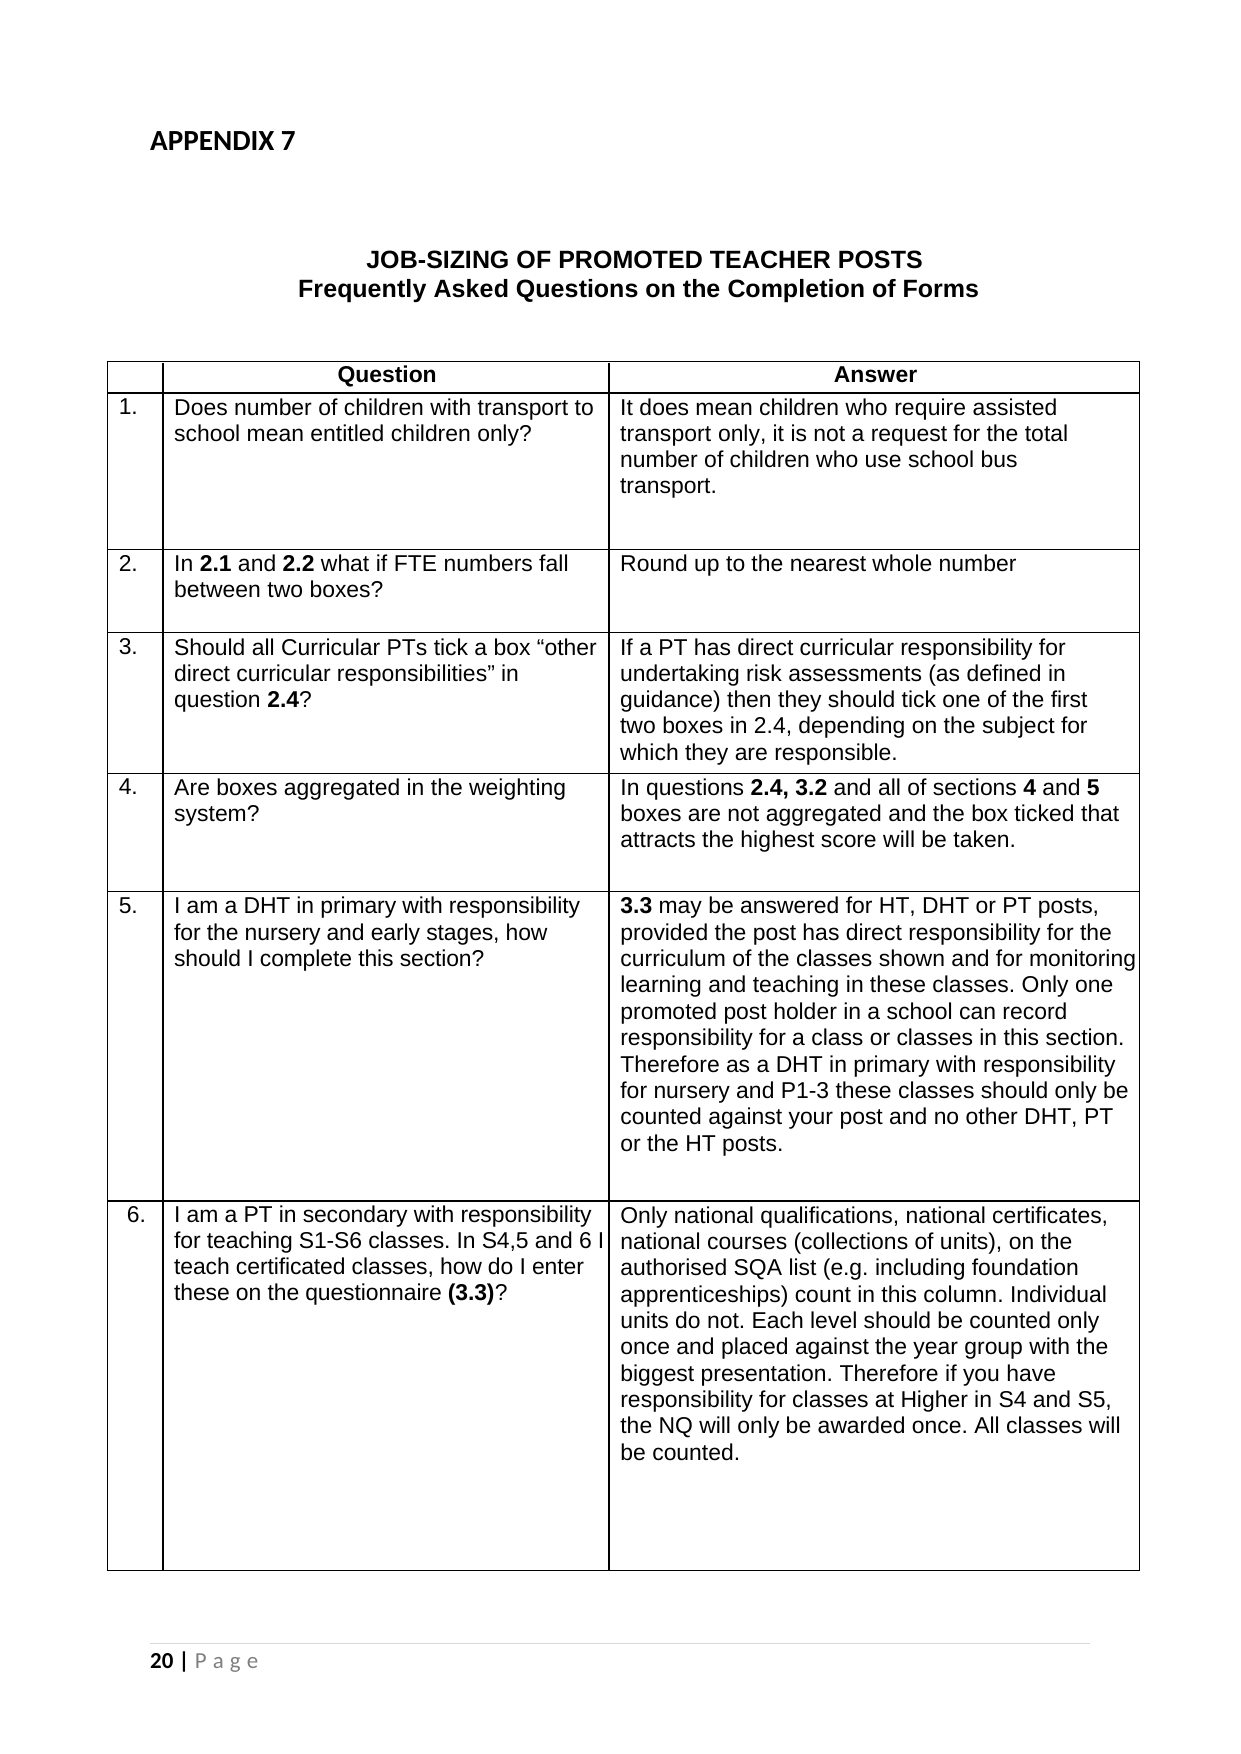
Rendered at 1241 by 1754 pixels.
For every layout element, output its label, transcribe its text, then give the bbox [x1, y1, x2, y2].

table_cell 1. [108, 394, 162, 549]
text Frequently Asked Questions on the Completion of Forms [106, 274, 1095, 303]
table_cell Round up to the nearest whole number [610, 550, 1139, 632]
table_cell Should all Curricular PTs tick a box “other direct curricular responsibilities” in question 2.4? [164, 633, 608, 772]
table_cell If a PT has direct curricular responsibility for undertaking risk assessments (as defined in guidance) then they should tick one of the first two boxes in 2.4, depending on the subject for which they are responsible. [610, 633, 1139, 772]
table_cell Only national qualifications, national certificates, national courses (collections of units), on the authorised SQA list (e.g. including foundation apprenticeships) count in this column. Individual units do not. Each level should be counted only once and placed against the year group with the biggest presentation. Therefore if you have responsibility for classes at Higher in S4 and S5, the NQ will only be awarded once. All classes will be counted. [610, 1202, 1139, 1569]
table_header Question [164, 362, 609, 392]
table_cell I am a PT in secondary with responsibility for teaching S1-S6 classes. In S4,5 and 6 I teach certificated classes, how do I enter these on the questionnaire (3.3)? [164, 1202, 608, 1569]
text APPENDIX 7 [150, 122, 1090, 157]
table_cell 6. [108, 1202, 162, 1569]
table_cell In 2.1 and 2.2 what if FTE numbers fall between two boxes? [164, 550, 608, 632]
table_cell Are boxes aggregated in the weighting system? [164, 774, 608, 891]
table_cell Does number of children with transport to school mean entitled children only? [164, 394, 608, 549]
table_header [108, 362, 163, 392]
table_cell 4. [108, 774, 162, 891]
table_cell 2. [108, 550, 162, 632]
table_header Answer [610, 362, 1139, 392]
table_cell 5. [108, 892, 162, 1200]
table_cell It does mean children who require assisted transport only, it is not a request for the total number of children who use school bus transport. [610, 394, 1139, 549]
text JOB-SIZING OF PROMOTED TEACHER POSTS [366, 245, 992, 274]
table_cell 3. [108, 633, 162, 772]
table_cell In questions 2.4, 3.2 and all of sections 4 and 5 boxes are not aggregated and the box ticked that attracts the highest score will be taken. [610, 774, 1139, 891]
table_cell 3.3 may be answered for HT, DHT or PT posts, provided the post has direct responsibility for the curriculum of the classes shown and for monitoring learning and teaching in these classes. Only one promoted post holder in a school can record responsibility for a class or classes in this section. Therefore as a DHT in primary with responsibility for nursery and P1-3 these classes should only be counted against your post and no other DHT, PT or the HT posts. [610, 892, 1139, 1200]
table_cell I am a DHT in primary with responsibility for the nursery and early stages, how should I complete this section? [164, 892, 608, 1200]
